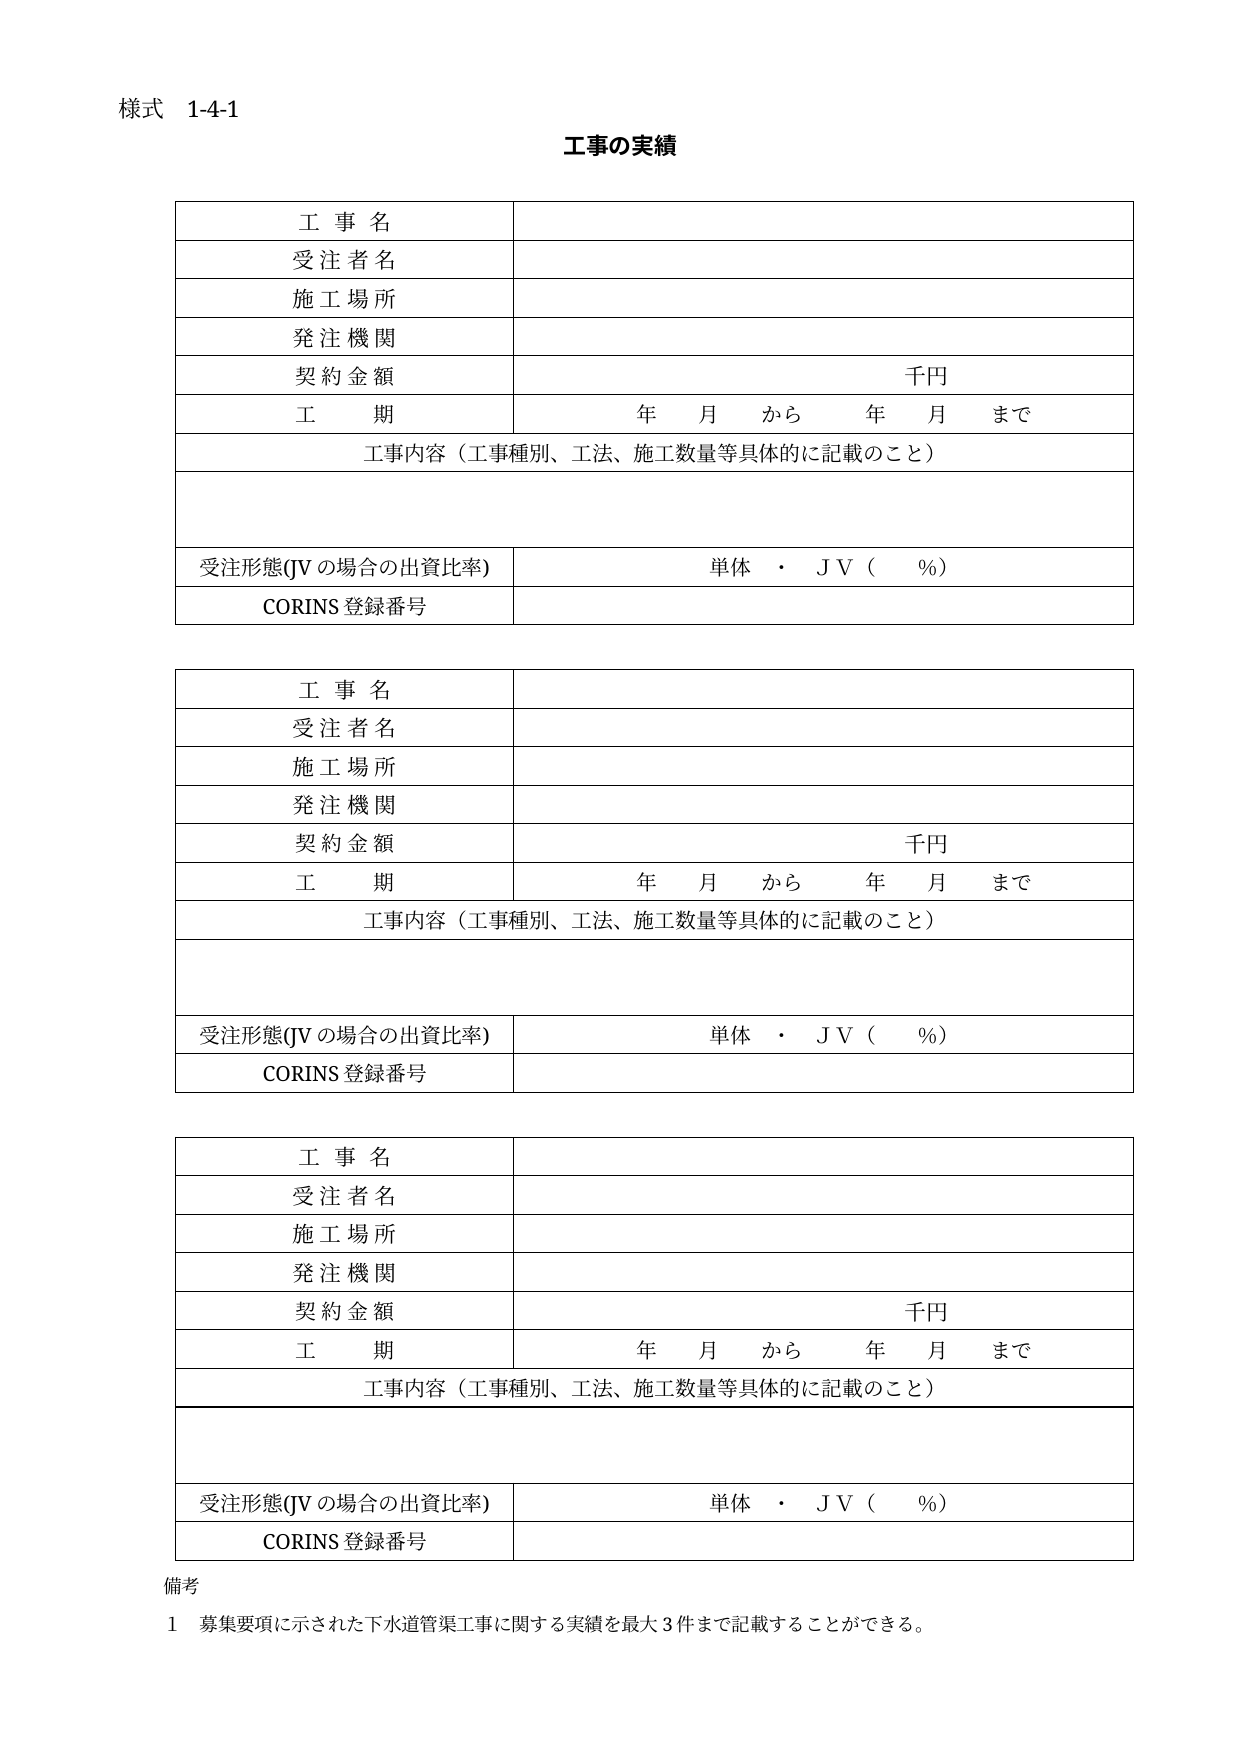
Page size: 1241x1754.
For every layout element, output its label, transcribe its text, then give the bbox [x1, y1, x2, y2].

table_cell 施 工 場 所 [176, 1215, 513, 1252]
table_cell [514, 709, 1133, 746]
table_cell 受注形態(JVの場合の出資比率) [176, 548, 513, 586]
table_cell 受 注 者 名 [176, 1176, 513, 1214]
table_cell CORINS登録番号 [176, 587, 513, 624]
table_cell [514, 1215, 1133, 1252]
table_cell 単体 ・ ＪＶ（ ％） [514, 1484, 1133, 1521]
table_cell 受注形態(JVの場合の出資比率) [176, 1484, 513, 1521]
table_header [514, 1138, 1133, 1175]
table_cell 工事内容（工事種別、工法、施工数量等具体的に記載のこと） [176, 434, 1133, 471]
table_cell 千円 [514, 1292, 1133, 1329]
table_cell [176, 1408, 1133, 1482]
table_cell [176, 472, 1133, 547]
table_cell 発 注 機 関 [176, 786, 513, 823]
table_cell 年 月 から 年 月 まで [514, 1330, 1133, 1368]
table_cell [514, 1176, 1133, 1214]
table_cell 工事内容（工事種別、工法、施工数量等具体的に記載のこと） [176, 1369, 1133, 1406]
table_cell 契 約 金 額 [176, 824, 513, 862]
table_cell 契 約 金 額 [176, 356, 513, 394]
table_cell 千円 [514, 824, 1133, 862]
subtitle 様式 1-4-1 [118, 89, 1122, 126]
table_cell 発 注 機 関 [176, 1253, 513, 1291]
table_header 工 事 名 [176, 670, 513, 707]
table_cell [514, 786, 1133, 823]
table_cell [514, 747, 1133, 784]
table_header [514, 670, 1133, 707]
table_cell 受 注 者 名 [176, 241, 513, 278]
table_cell 工 期 [176, 1330, 513, 1368]
table_cell 契 約 金 額 [176, 1292, 513, 1329]
table_cell [514, 587, 1133, 624]
table_cell 千円 [514, 356, 1133, 394]
table_cell 発 注 機 関 [176, 318, 513, 355]
table_cell 単体 ・ ＪＶ（ ％） [514, 1016, 1133, 1053]
table_header 工 事 名 [176, 1138, 513, 1175]
table_cell 工 期 [176, 395, 513, 432]
table_cell [514, 318, 1133, 355]
text １ 募集要項に示された下水道管渠工事に関する実績を最大3件まで記載することができる。 [118, 1604, 1122, 1642]
table_cell 受 注 者 名 [176, 709, 513, 746]
table_cell 工事内容（工事種別、工法、施工数量等具体的に記載のこと） [176, 901, 1133, 939]
table_cell 受注形態(JVの場合の出資比率) [176, 1016, 513, 1053]
table_header [514, 202, 1133, 240]
table_cell [514, 1253, 1133, 1291]
table_cell 施 工 場 所 [176, 747, 513, 784]
table_cell 単体 ・ ＪＶ（ ％） [514, 548, 1133, 586]
table_cell [514, 241, 1133, 278]
table_cell CORINS登録番号 [176, 1522, 513, 1559]
text 工事の実績 [118, 126, 1122, 164]
table_cell [514, 279, 1133, 317]
table_cell CORINS登録番号 [176, 1054, 513, 1092]
table_cell [176, 940, 1133, 1015]
table_cell 工 期 [176, 863, 513, 900]
table_cell 年 月 から 年 月 まで [514, 395, 1133, 432]
text 備考 [118, 1567, 1122, 1604]
table_cell [514, 1054, 1133, 1092]
table_cell [514, 1522, 1133, 1559]
table_cell 施 工 場 所 [176, 279, 513, 317]
table_header 工 事 名 [176, 202, 513, 240]
table_cell 年 月 から 年 月 まで [514, 863, 1133, 900]
